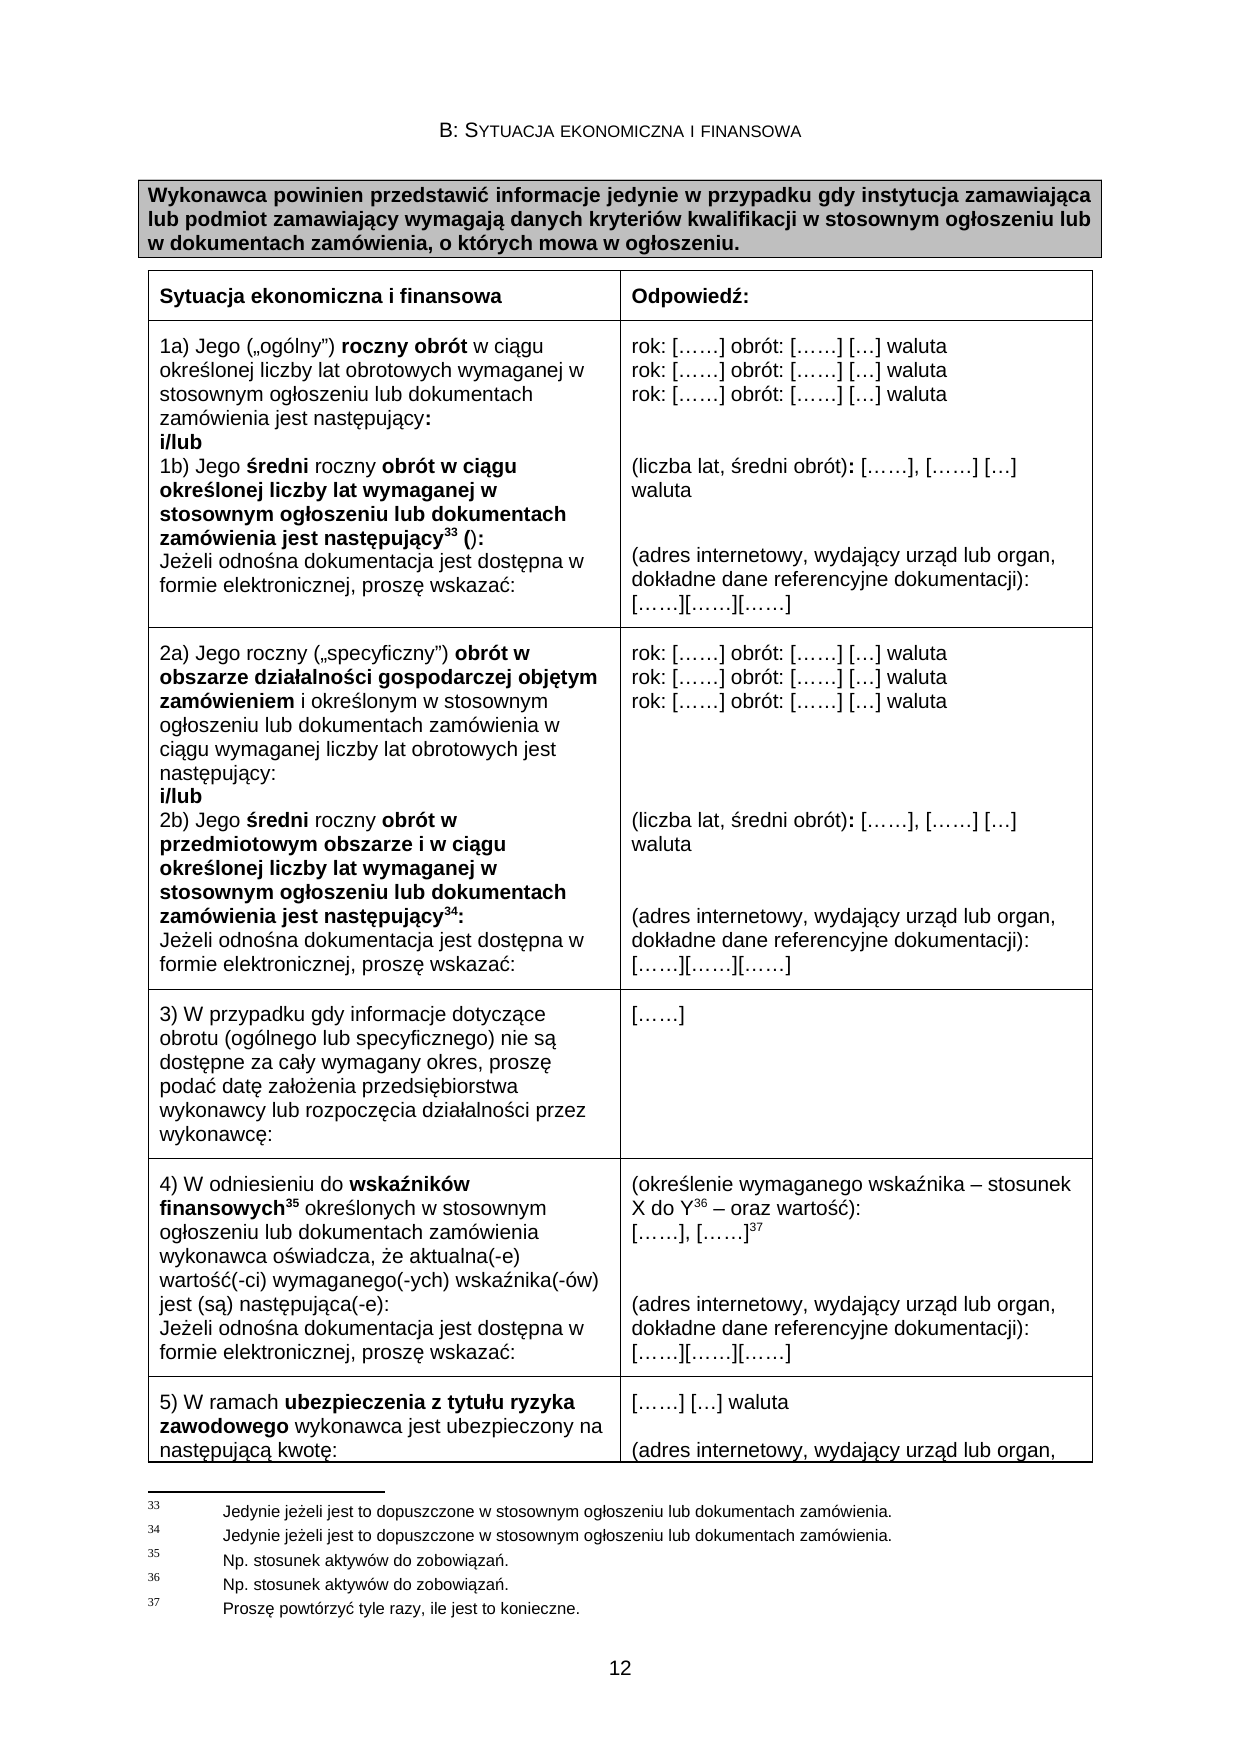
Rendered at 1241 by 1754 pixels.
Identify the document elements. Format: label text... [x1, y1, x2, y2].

table_header Odpowiedź: [621, 271, 1092, 320]
table_cell 4) W odniesieniu do wskaźników finansowych określonych w stosownym ogłoszeniu lub dokumentach zamówienia wykonawca oświadcza, że aktualna(-e) wartość(-ci) wymaganego(-ych) wskaźnika(-ów) jest (są) następująca(-e): Jeżeli odnośna dokumentacja jest dostępna w formie elektronicznej, proszę wskazać: [149, 1159, 620, 1376]
text Wykonawca powinien przedstawić informacje jedynie w przypadku gdy instytucja zamawiająca lub podmiot zamawiający wymagają danych kryteriów kwalifikacji w stosownym ogłoszeniu lub w dokumentach zamówienia, o których mowa w ogłoszeniu. [139, 181, 1101, 257]
table_header Sytuacja ekonomiczna i finansowa [149, 271, 620, 320]
title B: Sytuacja ekonomiczna i finansowa [148, 118, 1093, 142]
table_cell (określenie wymaganego wskaźnika – stosunek X do Y – oraz wartość): [……], [……] (adres internetowy, wydający urząd lub organ, dokładne dane referencyjne dokumentacji): [……][……][……] [621, 1159, 1092, 1376]
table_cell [149, 1377, 620, 1461]
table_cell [621, 1377, 1092, 1461]
table_cell rok: [……] obrót: [……] […] waluta rok: [……] obrót: [……] […] waluta rok: [……] obrót: [……] […] waluta (liczba lat, średni obrót): [……], [……] […] waluta (adres internetowy, wydający urząd lub organ, dokładne dane referencyjne dokumentacji): [……][……][……] [621, 628, 1092, 988]
table_cell 3) W przypadku gdy informacje dotyczące obrotu (ogólnego lub specyficznego) nie są dostępne za cały wymagany okres, proszę podać datę założenia przedsiębiorstwa wykonawcy lub rozpoczęcia działalności przez wykonawcę: [149, 990, 620, 1158]
table_cell 1a) Jego („ogólny”) roczny obrót w ciągu określonej liczby lat obrotowych wymaganej w stosownym ogłoszeniu lub dokumentach zamówienia jest następujący: i/lub 1b) Jego średni roczny obrót w ciągu określonej liczby lat wymaganej w stosownym ogłoszeniu lub dokumentach zamówienia jest następujący (): Jeżeli odnośna dokumentacja jest dostępna w formie elektronicznej, proszę wskazać: [149, 321, 620, 627]
table_cell rok: [……] obrót: [……] […] waluta rok: [……] obrót: [……] […] waluta rok: [……] obrót: [……] […] waluta (liczba lat, średni obrót): [……], [……] […] waluta (adres internetowy, wydający urząd lub organ, dokładne dane referencyjne dokumentacji): [……][……][……] [621, 321, 1092, 627]
table_cell 2a) Jego roczny („specyficzny”) obrót w obszarze działalności gospodarczej objętym zamówieniem i określonym w stosownym ogłoszeniu lub dokumentach zamówienia w ciągu wymaganej liczby lat obrotowych jest następujący: i/lub 2b) Jego średni roczny obrót w przedmiotowym obszarze i w ciągu określonej liczby lat wymaganej w stosownym ogłoszeniu lub dokumentach zamówienia jest następujący: Jeżeli odnośna dokumentacja jest dostępna w formie elektronicznej, proszę wskazać: [149, 628, 620, 988]
table_cell [……] [621, 990, 1092, 1158]
